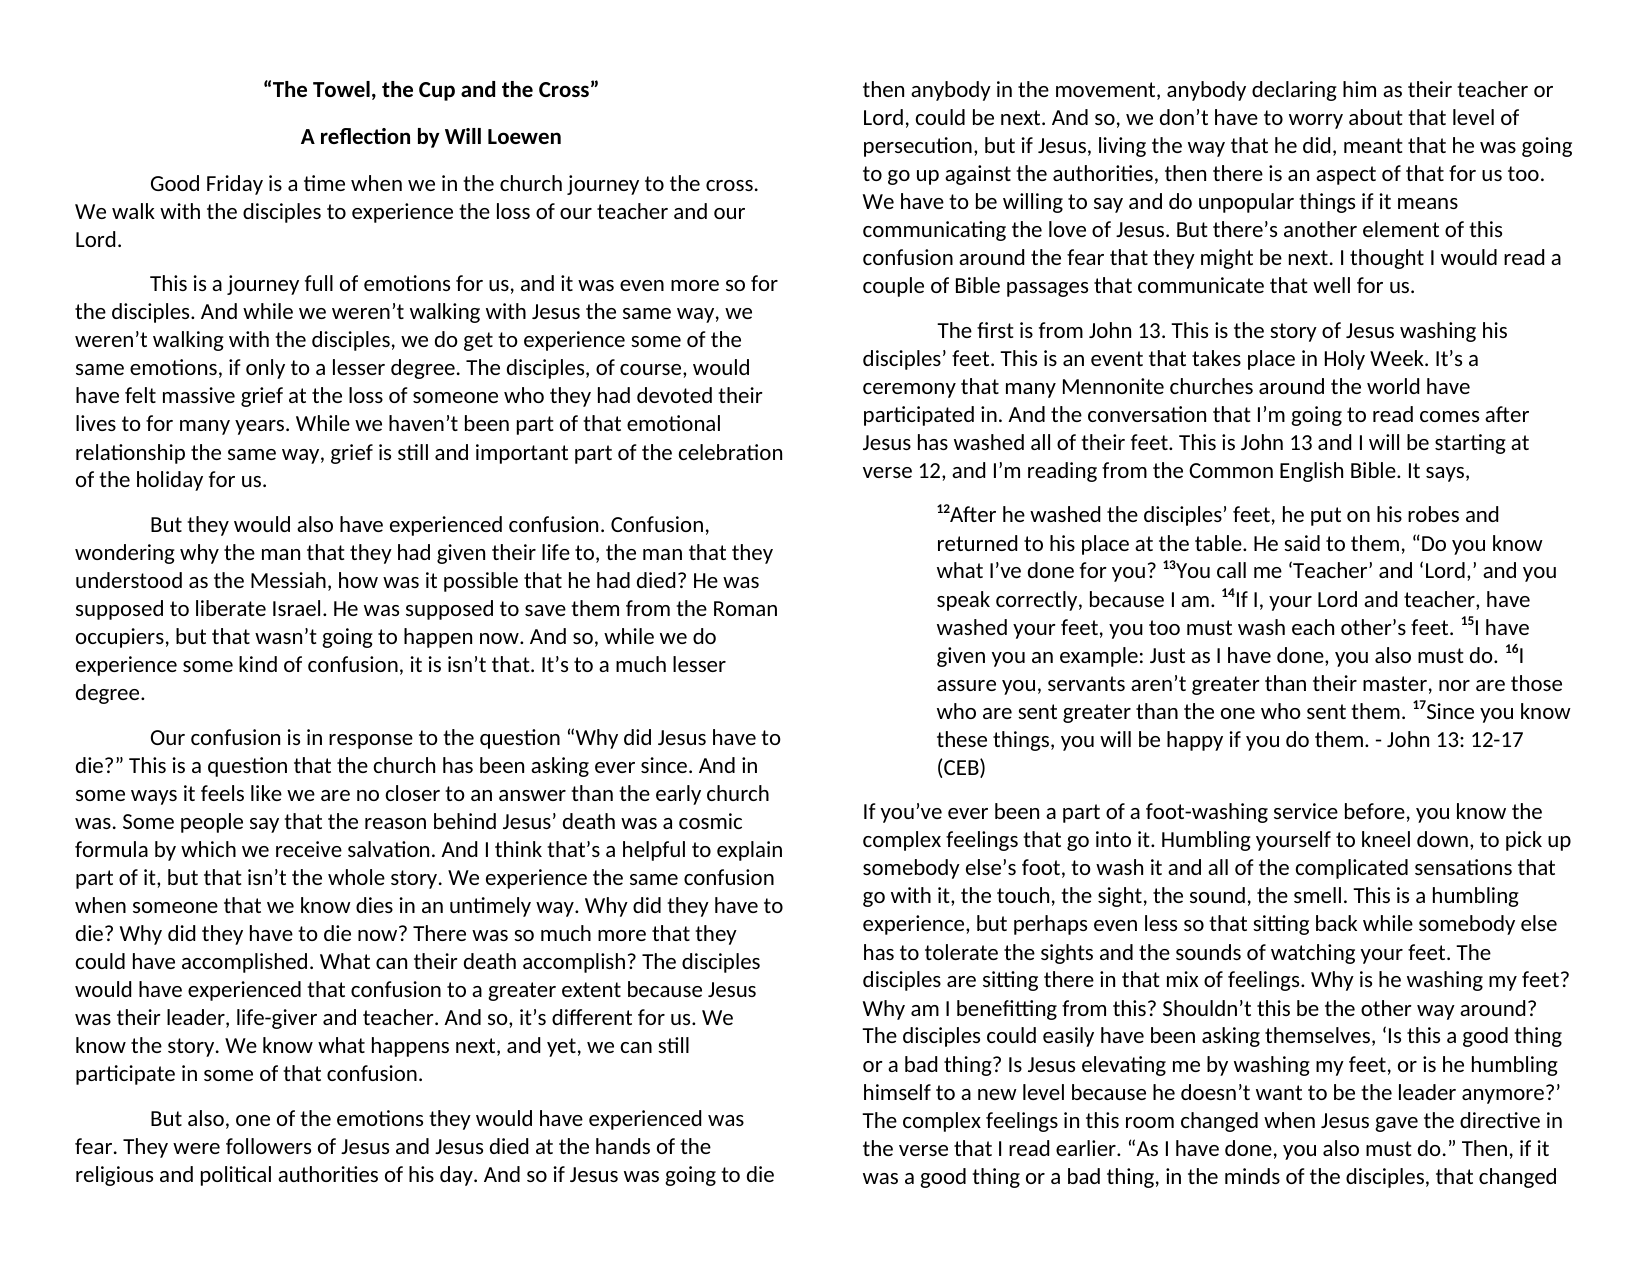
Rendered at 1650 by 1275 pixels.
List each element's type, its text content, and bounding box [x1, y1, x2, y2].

text But also, one of the emotions they would have experienced was fear. They were followers of Jesus and Jesus died at the hands of the religious and political authorities of his day. And so if Jesus was going to die then anybody in the movement, anybody declaring him as their teacher or Lord, could be next. And so, we don’t have to worry about that level of persecution, but if Jesus, living the way that he did, meant that he was going to go up against the authorities, then there is an aspect of that for us too. We have to be willing to say and do unpopular things if it means communicating the love of Jesus. But there’s another element of this confusion around the fear that they might be next. I thought I would read a couple of Bible passages that communicate that well for us. [862, 75, 1575, 299]
text But also, one of the emotions they would have experienced was fear. They were followers of Jesus and Jesus died at the hands of the religious and political authorities of his day. And so if Jesus was going to die then anybody in the movement, anybody declaring him as their teacher or Lord, could be next. And so, we don’t have to worry about that level of persecution, but if Jesus, living the way that he did, meant that he was going to go up against the authorities, then there is an aspect of that for us too. We have to be willing to say and do unpopular things if it means communicating the love of Jesus. But there’s another element of this confusion around the fear that they might be next. I thought I would read a couple of Bible passages that communicate that well for us. [75, 1104, 787, 1188]
text But they would also have experienced confusion. Confusion, wondering why the man that they had given their life to, the man that they understood as the Messiah, how was it possible that he had died? He was supposed to liberate Israel. He was supposed to save them from the Roman occupiers, but that wasn’t going to happen now. And so, while we do experience some kind of confusion, it is isn’t that. It’s to a much lesser degree. [75, 510, 787, 706]
text “The Towel, the Cup and the Cross” [75, 75, 787, 103]
text The first is from John 13. This is the story of Jesus washing his disciples’ feet. This is an event that takes place in Holy Week. It’s a ceremony that many Mennonite churches around the world have participated in. And the conversation that I’m going to read comes after Jesus has washed all of their feet. This is John 13 and I will be starting at verse 12, and I’m reading from the Common English Bible. It says, [862, 316, 1575, 484]
text 12After he washed the disciples’ feet, he put on his robes and returned to his place at the table. He said to them, “Do you know what I’ve done for you? 13You call me ‘Teacher’ and ‘Lord,’ and you speak correctly, because I am. 14If I, your Lord and teacher, have washed your feet, you too must wash each other’s feet. 15I have given you an example: Just as I have done, you also must do. 16I assure you, servants aren’t greater than their master, nor are those who are sent greater than the one who sent them. 17Since you know these things, you will be happy if you do them. - John 13: 12-17 (CEB) [936, 501, 1575, 781]
text A reflection by Will Loewen [75, 122, 787, 150]
text Our confusion is in response to the question “Why did Jesus have to die?” This is a question that the church has been asking ever since. And in some ways it feels like we are no closer to an answer than the early church was. Some people say that the reason behind Jesus’ death was a cosmic formula by which we receive salvation. And I think that’s a helpful to explain part of it, but that isn’t the whole story. We experience the same confusion when someone that we know dies in an untimely way. Why did they have to die? Why did they have to die now? There was so much more that they could have accomplished. What can their death accomplish? The disciples would have experienced that confusion to a greater extent because Jesus was their leader, life-giver and teacher. And so, it’s different for us. We know the story. We know what happens next, and yet, we can still participate in some of that confusion. [75, 723, 787, 1087]
text This is a journey full of emotions for us, and it was even more so for the disciples. And while we weren’t walking with Jesus the same way, we weren’t walking with the disciples, we do get to experience some of the same emotions, if only to a lesser degree. The disciples, of course, would have felt massive grief at the loss of someone who they had devoted their lives to for many years. While we haven’t been part of that emotional relationship the same way, grief is still and important part of the celebration of the holiday for us. [75, 269, 787, 494]
text Good Friday is a time when we in the church journey to the cross. We walk with the disciples to experience the loss of our teacher and our Lord. [75, 169, 787, 253]
